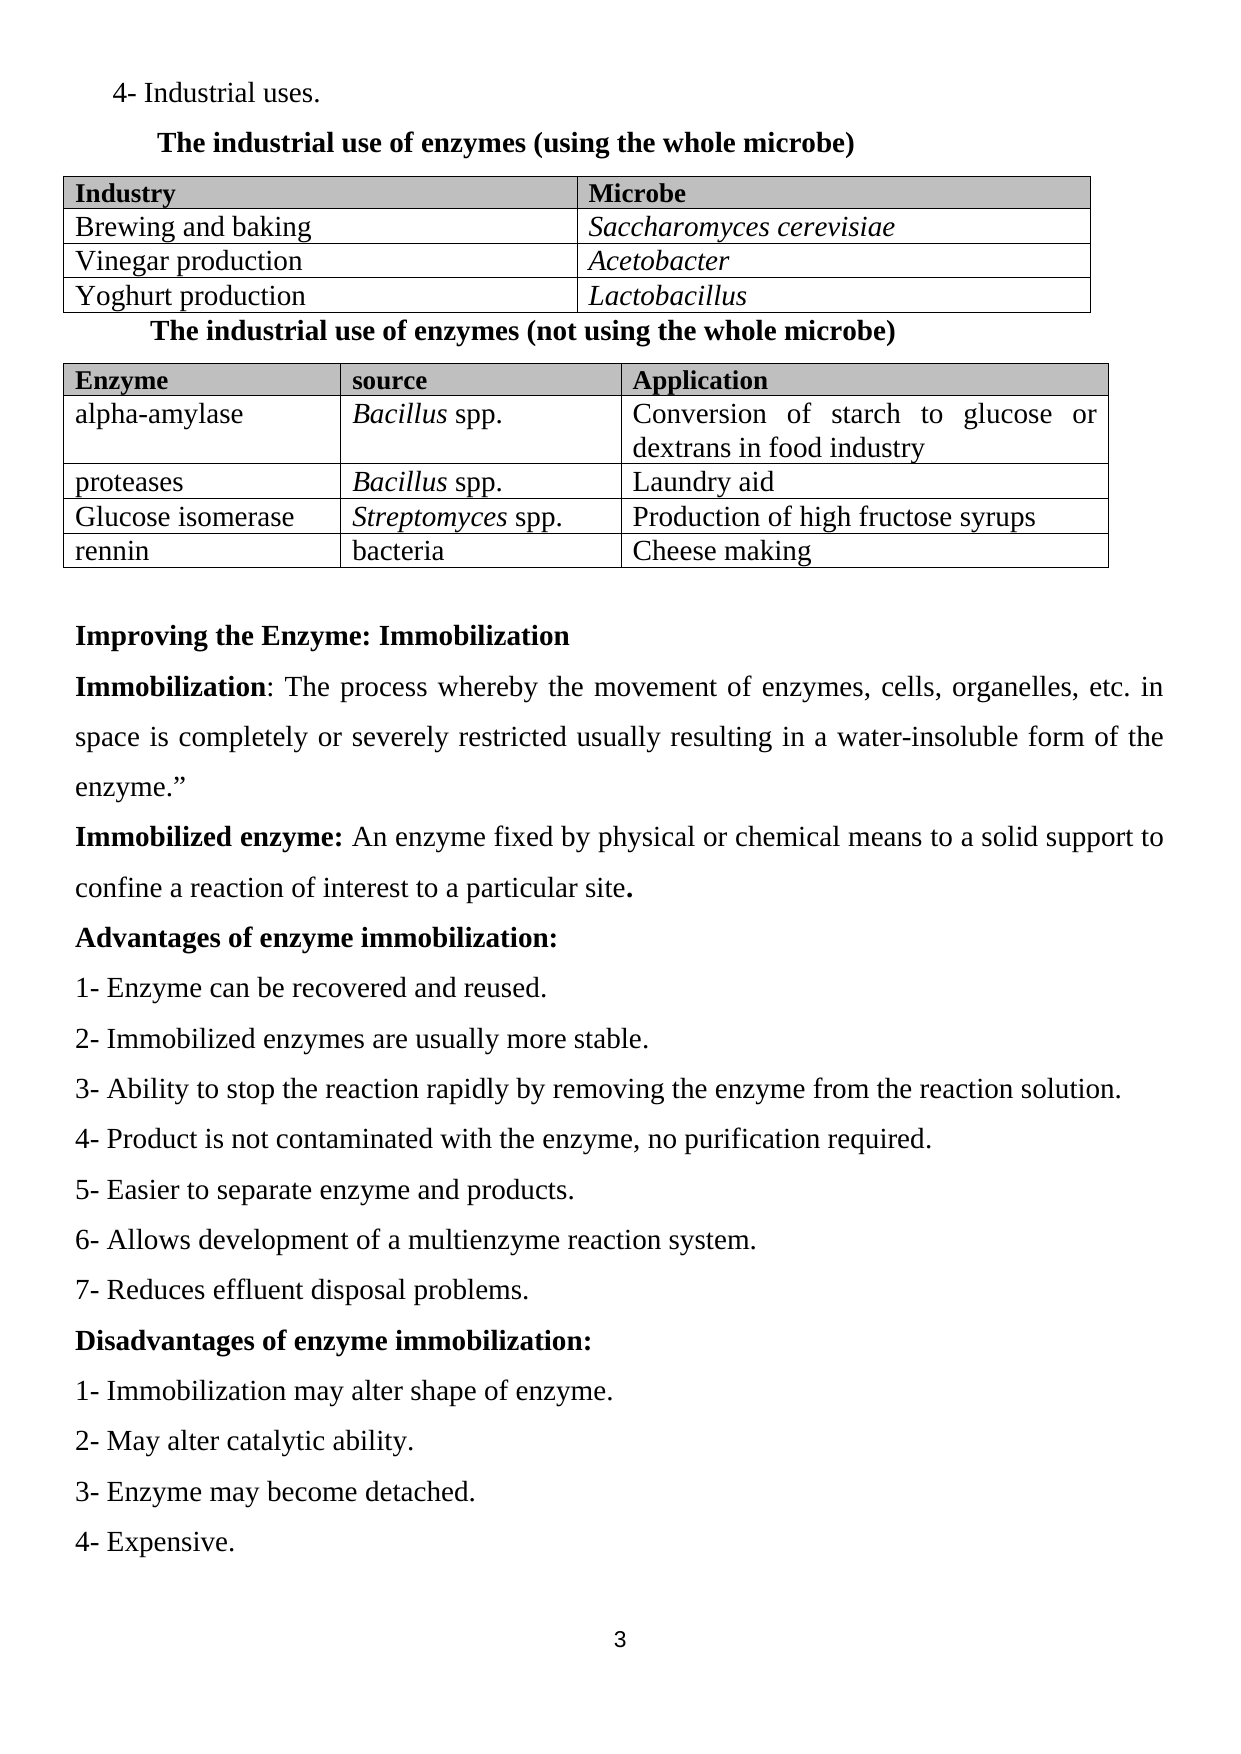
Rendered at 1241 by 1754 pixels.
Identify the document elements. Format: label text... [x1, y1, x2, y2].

text 6- Allows development of a multienzyme reaction system. [75, 1222, 1165, 1256]
table_cell proteases [64, 464, 340, 498]
table_cell Acetobacter [578, 244, 1090, 277]
table_cell Yoghurt production [64, 278, 577, 312]
table_cell Vinegar production [64, 244, 577, 277]
table_cell Bacillus spp. [341, 464, 621, 498]
text 1- Immobilization may alter shape of enzyme. [75, 1373, 1165, 1407]
text Immobilization: The process whereby the movement of enzymes, cells, organelles, etc. in space is completely or severely restricted usually resulting in a water-insoluble form of the enzyme.” [75, 669, 1165, 803]
text 2- May alter catalytic ability. [75, 1423, 1165, 1457]
text Improving the Enzyme: Immobilization [75, 618, 1165, 652]
list 4- Industrial uses. [112, 75, 1165, 108]
table_cell alpha-amylase [64, 396, 340, 463]
table_header source [341, 364, 621, 395]
table_cell rennin [64, 534, 340, 567]
table_header Application [622, 364, 1108, 395]
table_cell Lactobacillus [578, 278, 1090, 312]
table_cell Cheese making [622, 534, 1108, 567]
table_header Industry [64, 177, 577, 208]
table_cell bacteria [341, 534, 621, 567]
text 1- Enzyme can be recovered and reused. [75, 971, 1165, 1004]
text 7- Reduces effluent disposal problems. [75, 1272, 1165, 1306]
table_cell Conversion of starch to glucose or dextrans in food industry [622, 396, 1108, 463]
text 3- Enzyme may become detached. [75, 1474, 1165, 1507]
text 2- Immobilized enzymes are usually more stable. [75, 1021, 1165, 1054]
table_cell Glucose isomerase [64, 499, 340, 532]
table_cell Bacillus spp. [341, 396, 621, 463]
list The industrial use of enzymes (not using the whole microbe) [150, 313, 1165, 346]
text Advantages of enzyme immobilization: [75, 920, 1165, 954]
text 4- Expensive. [75, 1524, 1165, 1557]
text 4- Product is not contaminated with the enzyme, no purification required. [75, 1121, 1165, 1155]
table_cell Brewing and baking [64, 209, 577, 242]
table_cell Laundry aid [622, 464, 1108, 498]
text 5- Easier to separate enzyme and products. [75, 1172, 1165, 1205]
table_header Microbe [578, 177, 1090, 208]
table_cell Production of high fructose syrups [622, 499, 1108, 532]
table_cell Saccharomyces cerevisiae [578, 209, 1090, 242]
text 3- Ability to stop the reaction rapidly by removing the enzyme from the reaction solution. [75, 1071, 1165, 1105]
text Disadvantages of enzyme immobilization: [75, 1323, 1165, 1356]
list The industrial use of enzymes (using the whole microbe) [157, 125, 1165, 159]
table_cell Streptomyces spp. [341, 499, 621, 532]
text Immobilized enzyme: An enzyme fixed by physical or chemical means to a solid support to confine a reaction of interest to a particular site. [75, 819, 1165, 903]
table_header Enzyme [64, 364, 340, 395]
